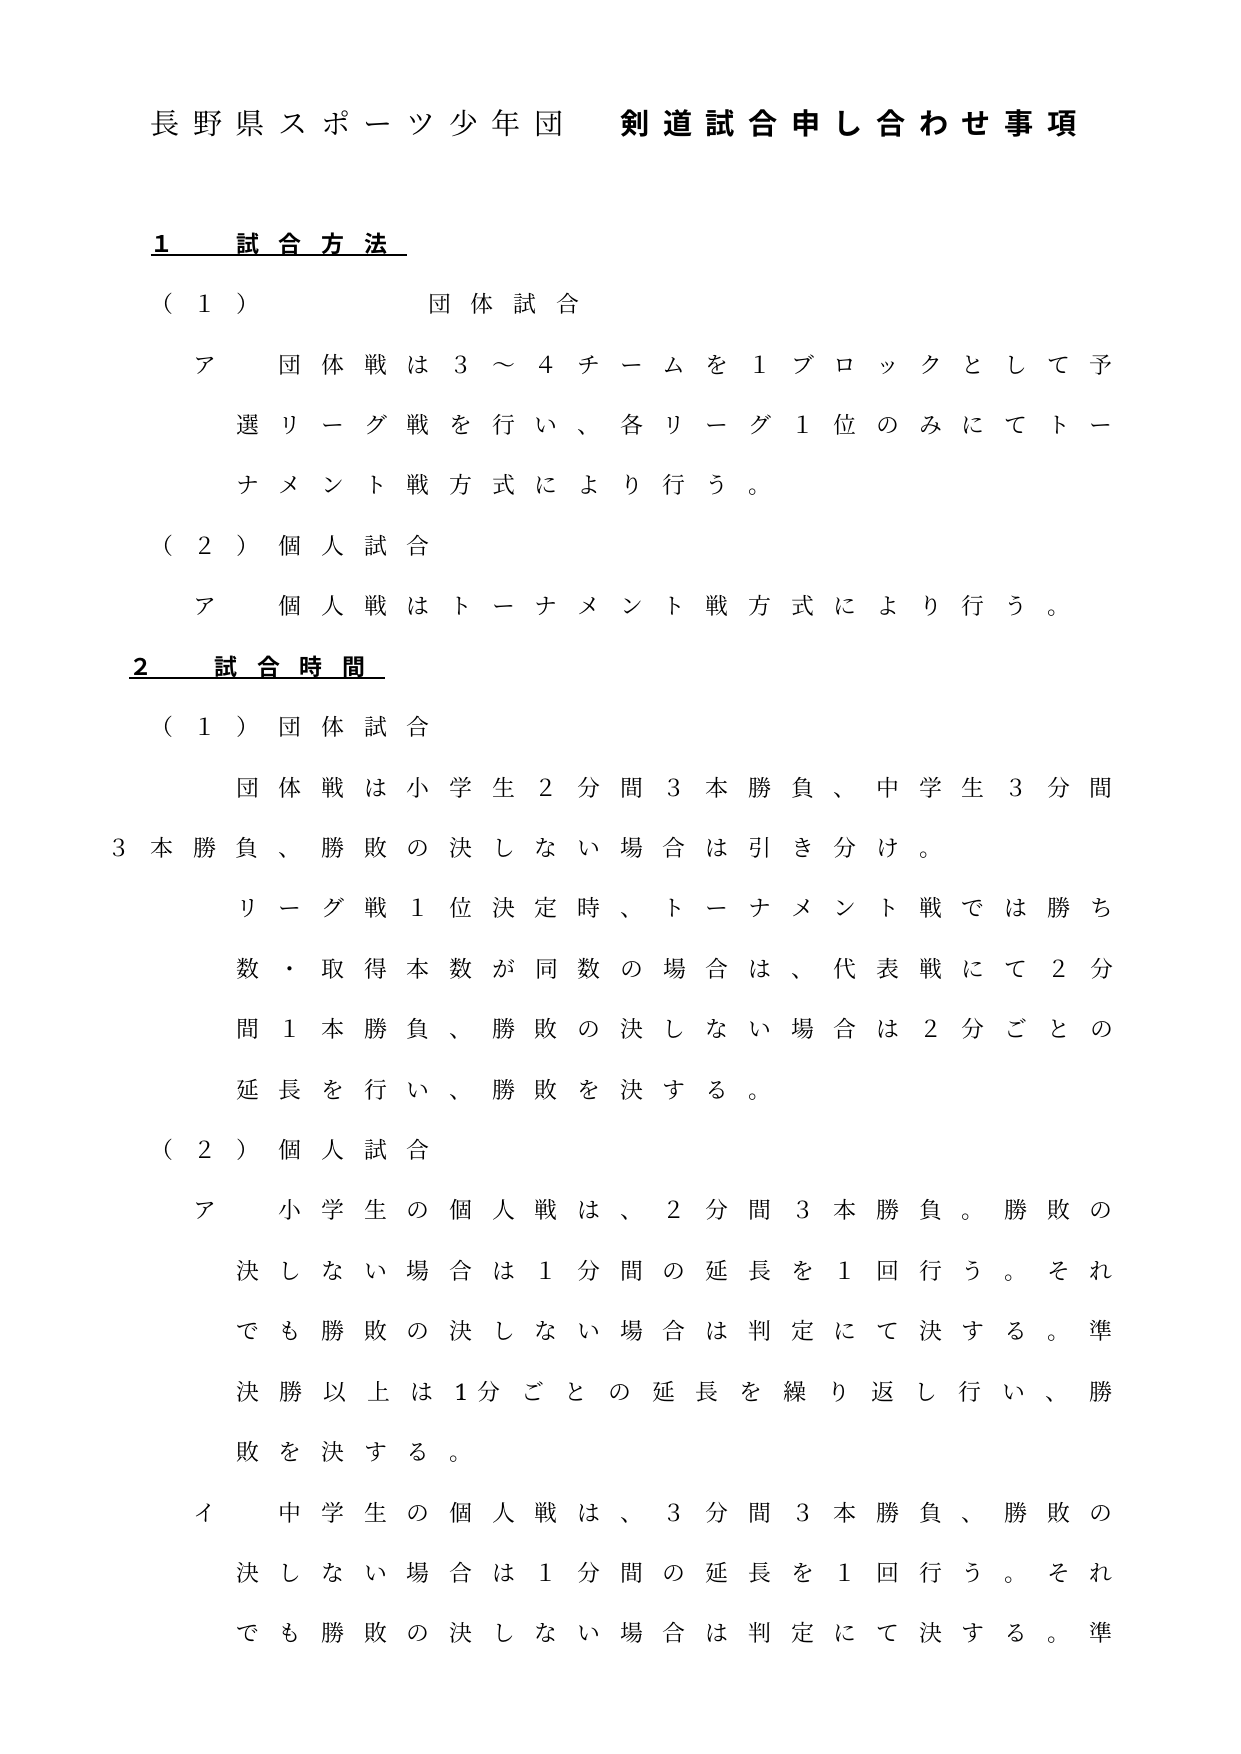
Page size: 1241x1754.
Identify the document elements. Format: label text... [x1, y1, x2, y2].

text リーグ戦１位決定時、トーナメント戦では勝ち数・取得本数が同数の場合は、代表戦にて２分間１本勝負、勝敗の決しない場合は２分ごとの延長を行い、勝敗を決する。 [214, 877, 1133, 1118]
text （２）個人試合 [108, 514, 1133, 574]
text ア 個人戦はトーナメント戦方式により行う。 [108, 574, 1133, 635]
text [172, 1481, 1133, 1662]
text ２ 試合時間 [129, 635, 1133, 695]
text 長野県スポーツ少年団 剣道試合申し合わせ事項 [108, 91, 1133, 152]
text ア 団体戦は３～４チームを１ブロックとして予選リーグ戦を行い、各リーグ１位のみにてトーナメント戦方式により行う。 [172, 333, 1133, 514]
text （１）団体試合 [108, 695, 1133, 756]
text ア 小学生の個人戦は、２分間３本勝負。勝敗の決しない場合は１分間の延長を１回行う。それでも勝敗の決しない場合は判定にて決する。準決勝以上は1分ごとの延長を繰り返し行い、勝敗を決する。 [172, 1179, 1133, 1481]
text 団体戦は小学生２分間３本勝負、中学生３分間３本勝負、勝敗の決しない場合は引き分け。 [108, 756, 1133, 877]
text １ 試合方法 [108, 212, 1133, 272]
text （２）個人試合 [108, 1118, 1133, 1179]
list 団体試合 [131, 272, 1133, 333]
